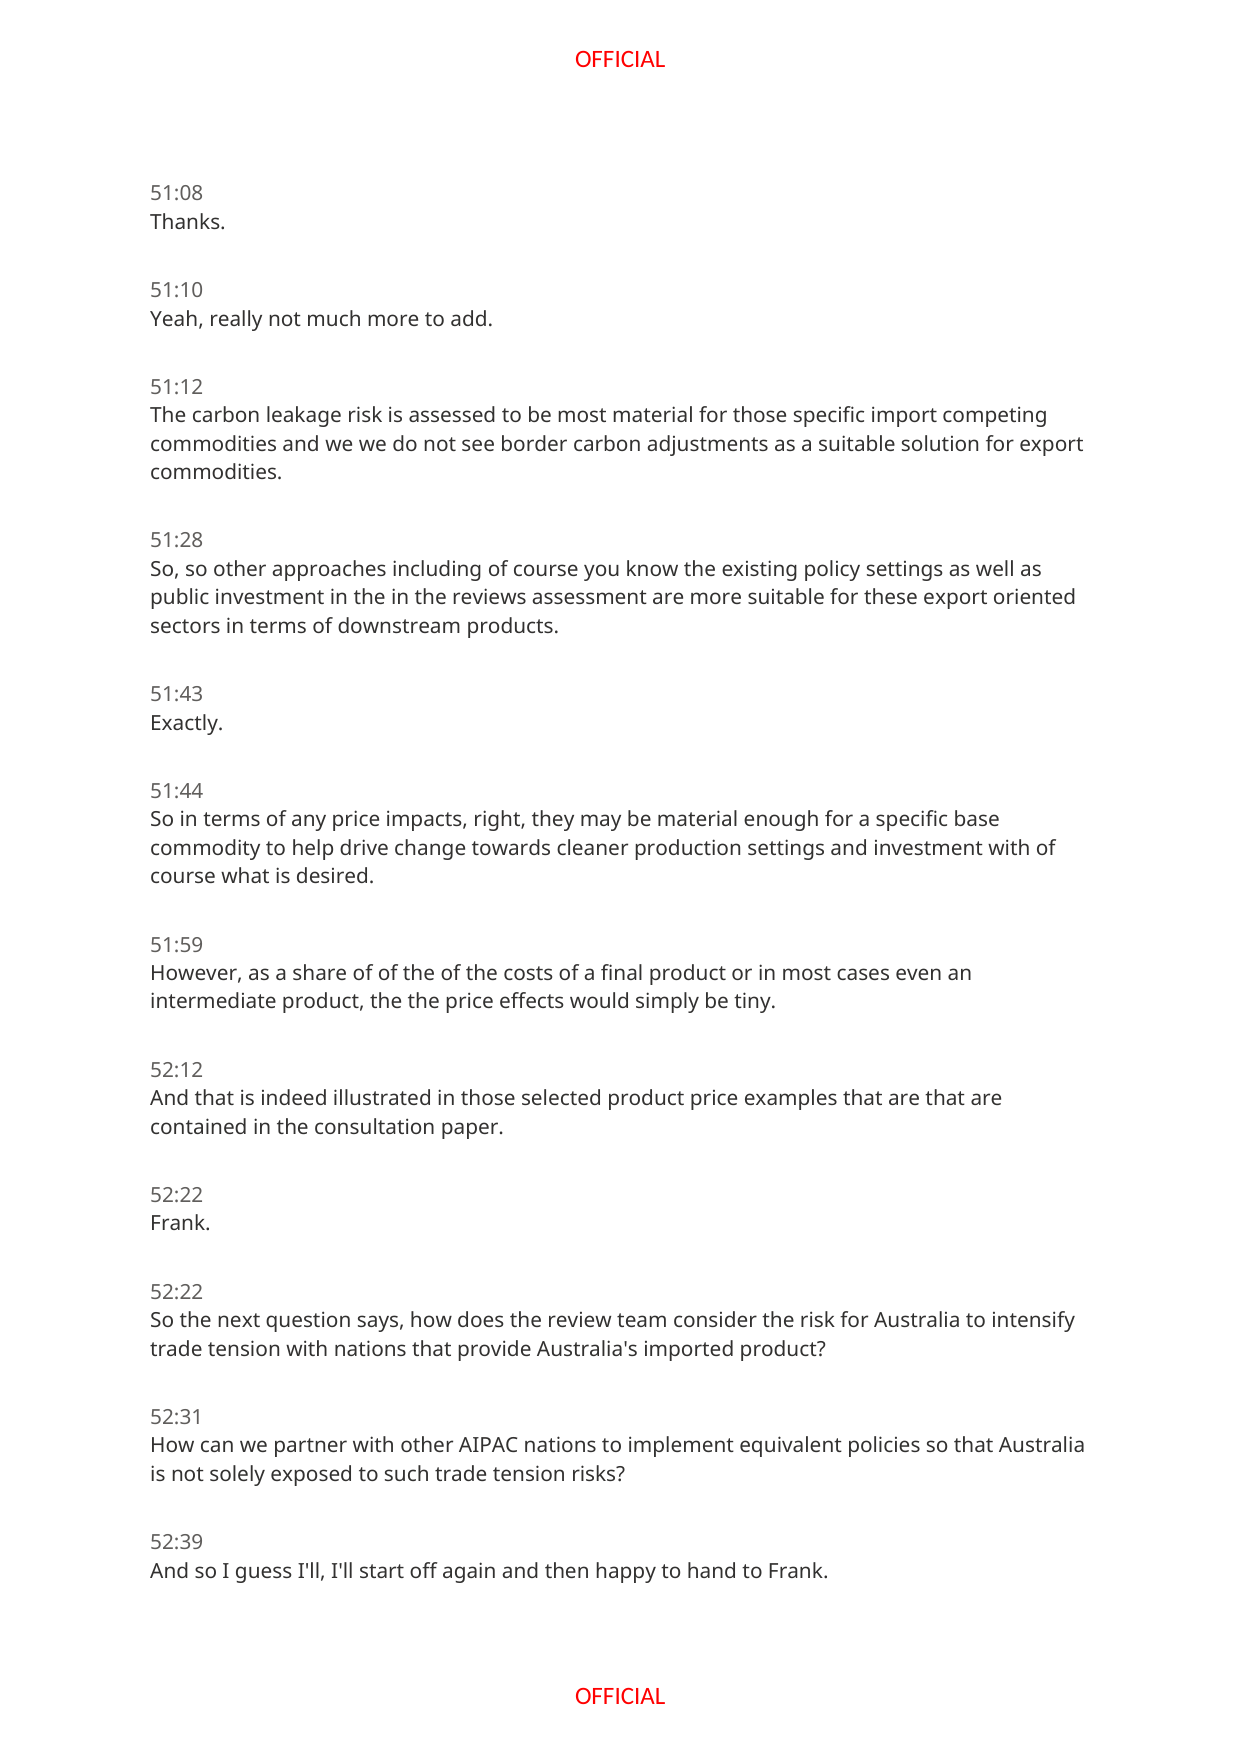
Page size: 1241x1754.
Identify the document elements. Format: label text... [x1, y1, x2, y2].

text 52:22 So the next question says, how does the review team consider the risk for Australia to intensify trade tension with nations that provide Australia's imported product? [150, 1248, 1090, 1362]
text 52:22 Frank. [150, 1152, 1090, 1237]
text 51:12 The carbon leakage risk is assessed to be most material for those specific import competing commodities and we we do not see border carbon adjustments as a suitable solution for export commodities. [150, 343, 1090, 486]
text 51:10 Yeah, really not much more to add. [150, 247, 1090, 332]
text 52:12 And that is indeed illustrated in those selected product price examples that are that are contained in the consultation paper. [150, 1026, 1090, 1140]
text 51:08 Thanks. [150, 150, 1090, 235]
text 52:39 And so I guess I'll, I'll start off again and then happy to hand to Frank. [150, 1499, 1090, 1584]
text 51:28 So, so other approaches including of course you know the existing policy settings as well as public investment in the in the reviews assessment are more suitable for these export oriented sectors in terms of downstream products. [150, 497, 1090, 639]
text 51:44 So in terms of any price impacts, right, they may be material enough for a specific base commodity to help drive change towards cleaner production settings and investment with of course what is desired. [150, 748, 1090, 890]
text 51:59 However, as a share of of the of the costs of a final product or in most cases even an intermediate product, the the price effects would simply be tiny. [150, 901, 1090, 1015]
text 51:43 Exactly. [150, 651, 1090, 736]
text 52:31 How can we partner with other AIPAC nations to implement equivalent policies so that Australia is not solely exposed to such trade tension risks? [150, 1374, 1090, 1487]
